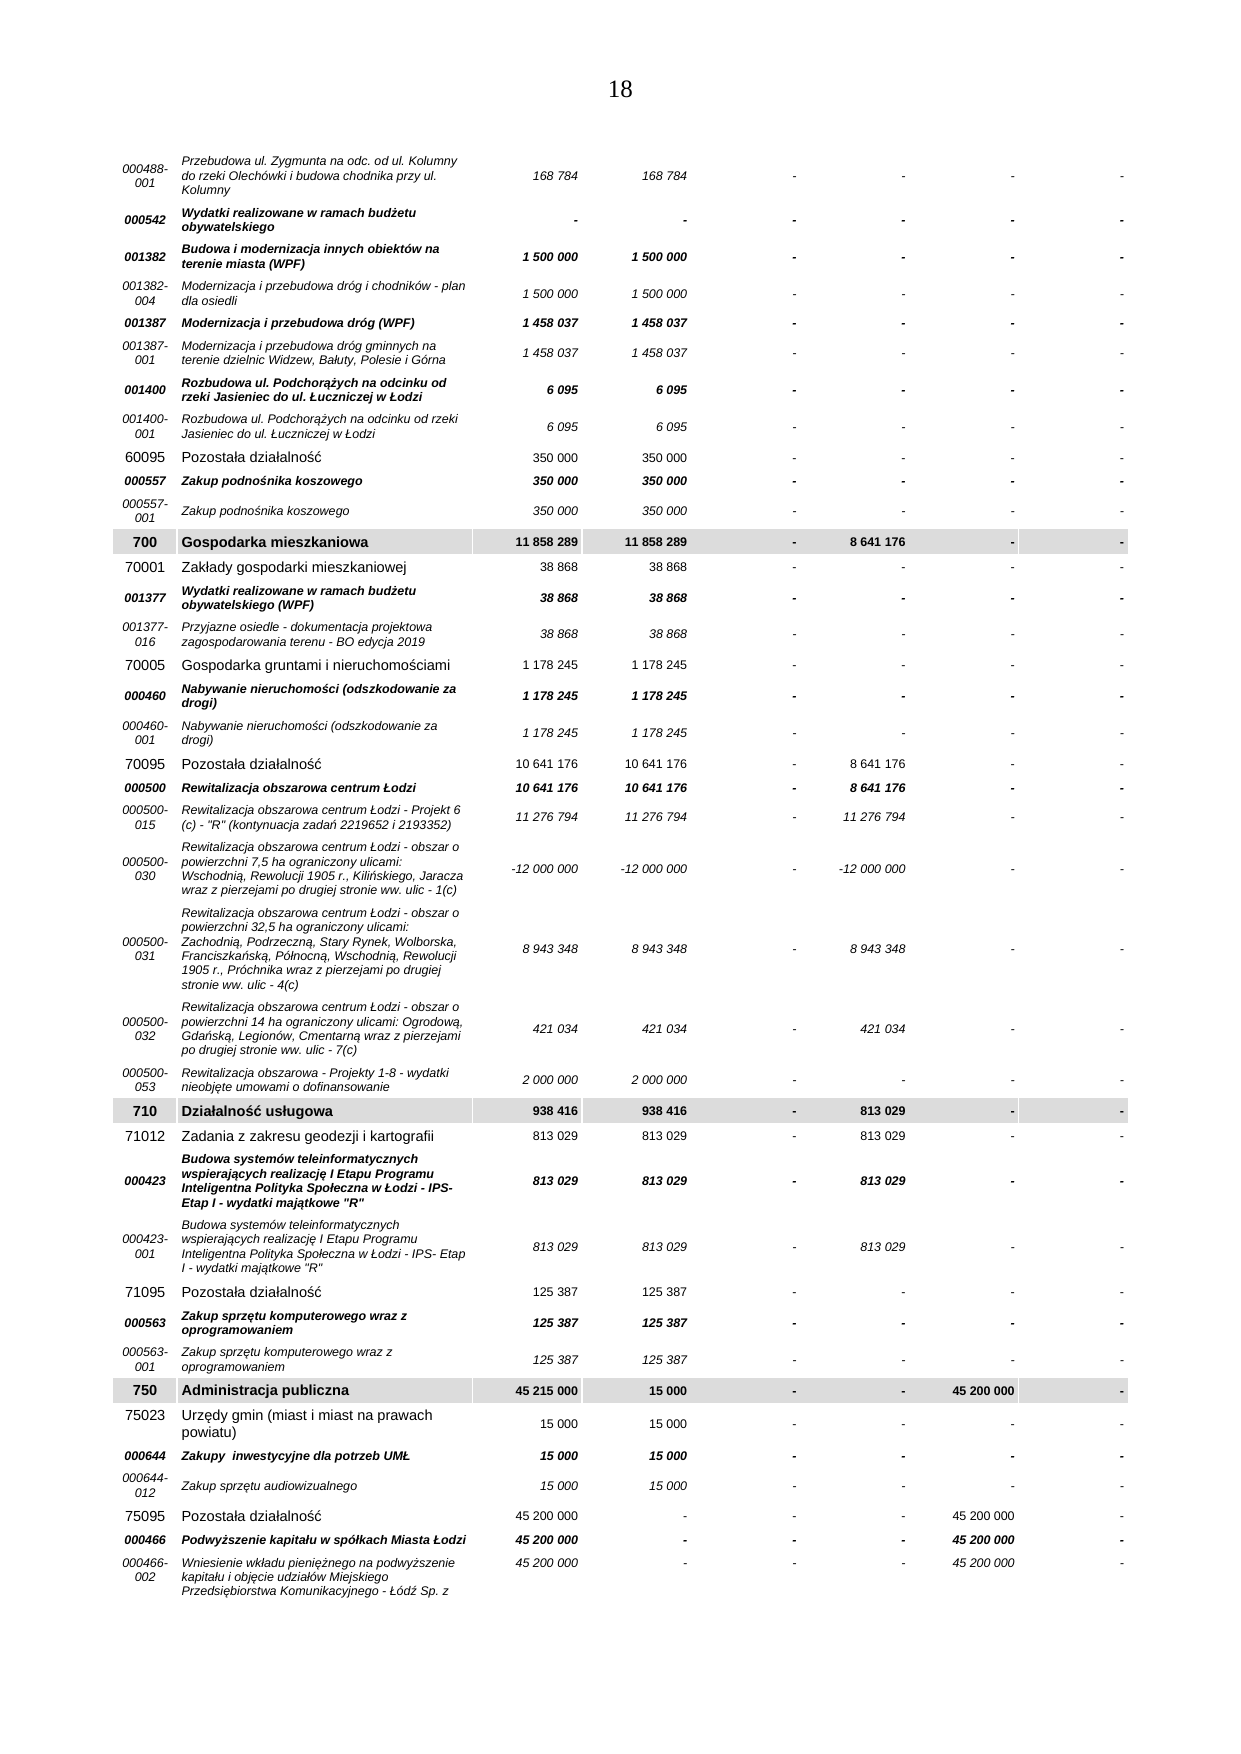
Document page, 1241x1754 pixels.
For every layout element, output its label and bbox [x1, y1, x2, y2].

table_cell [473, 554, 581, 1098]
table_cell [113, 1403, 176, 1602]
table_cell [113, 150, 176, 529]
table_cell [178, 150, 472, 529]
table_cell [178, 1403, 472, 1602]
table_cell [473, 150, 581, 529]
table_cell [178, 1123, 472, 1378]
table_cell [178, 554, 472, 1098]
table_cell [473, 1123, 581, 1378]
table_cell [583, 150, 1128, 1602]
table_cell [113, 554, 176, 1098]
table_cell [473, 1403, 581, 1602]
table_cell [113, 1123, 176, 1378]
